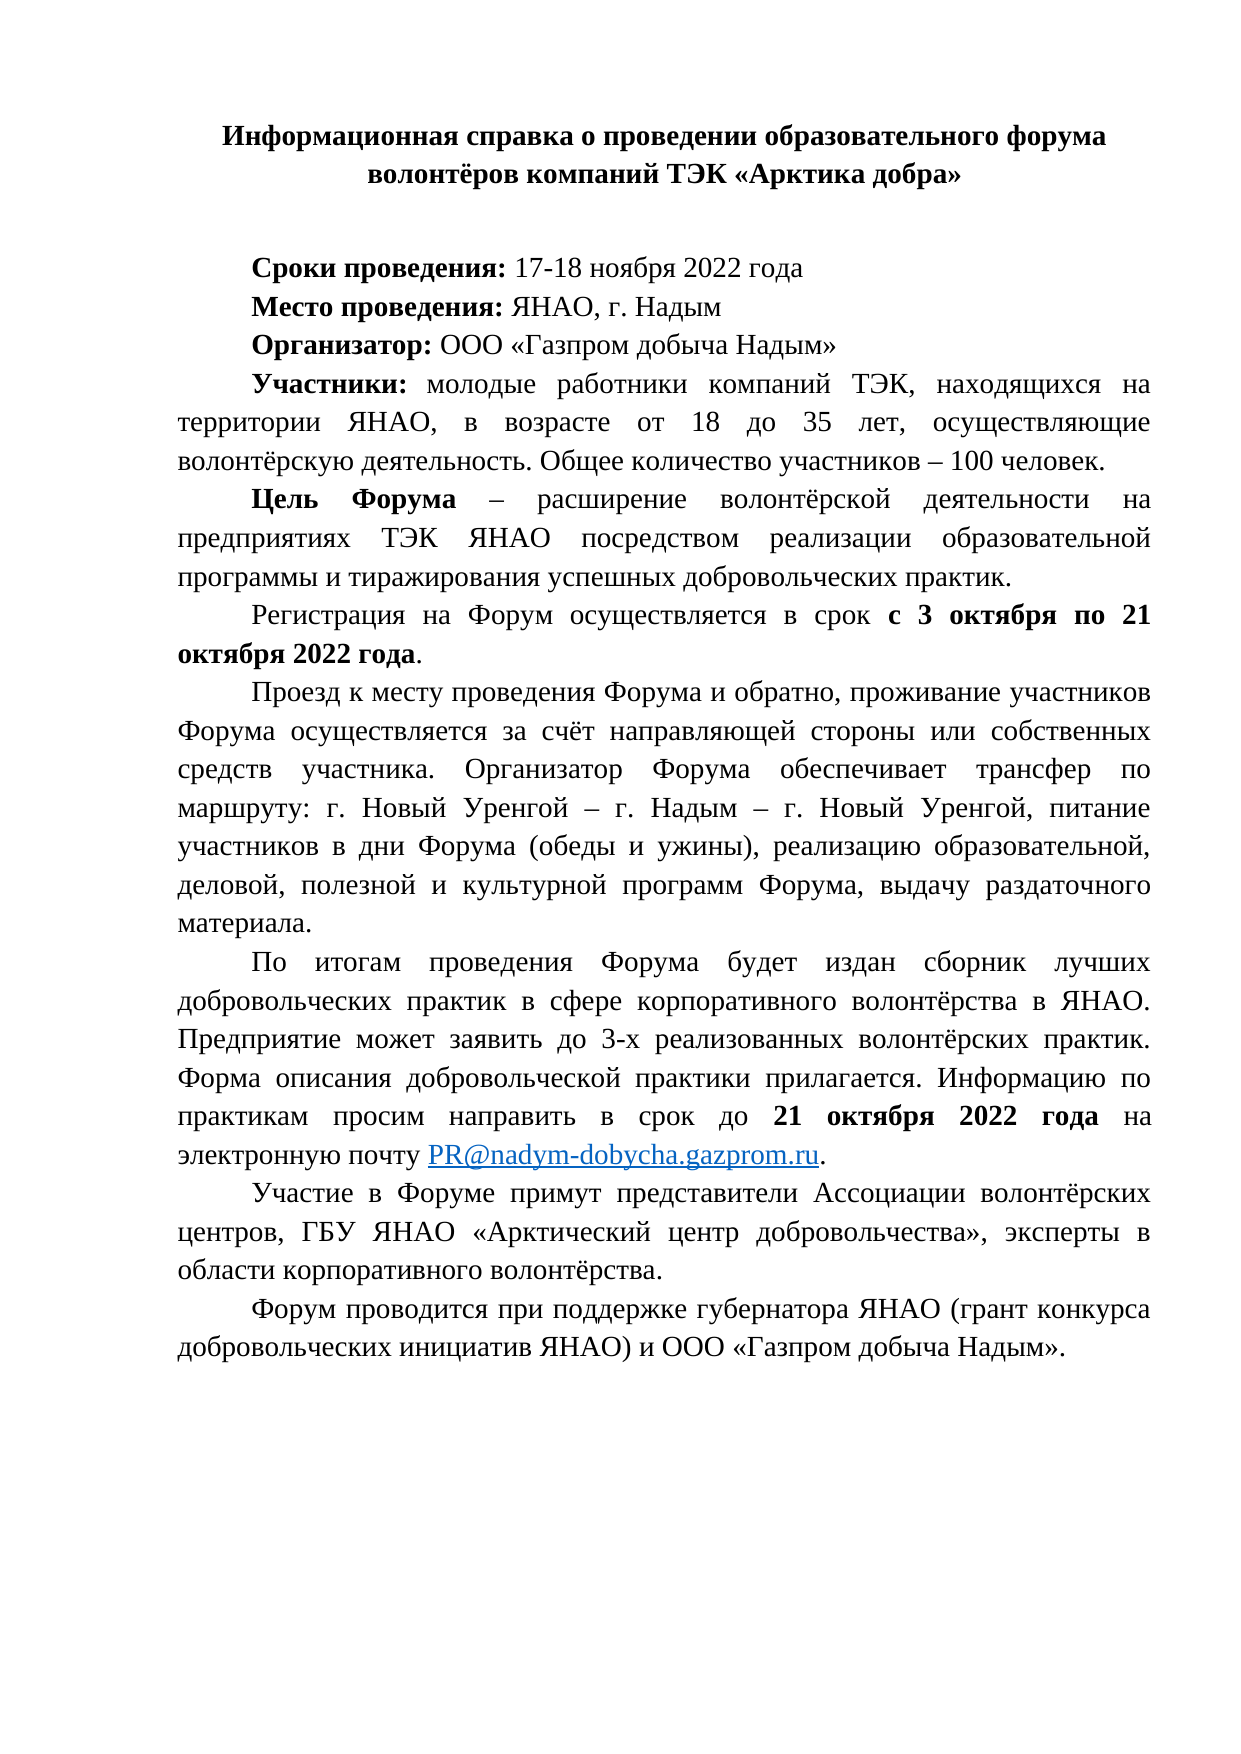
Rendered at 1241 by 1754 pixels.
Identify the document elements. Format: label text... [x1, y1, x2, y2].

text Регистрация на Форум осуществляется в срок с 3 октября по 21 октября 2022 года. [177, 597, 1152, 669]
text Проезд к месту проведения Форума и обратно, проживание участников Форума осуществляется за счёт направляющей стороны или собственных средств участника. Организатор Форума обеспечивает трансфер по маршруту: г. Новый Уренгой – г. Надым – г. Новый Уренгой, питание участников в дни Форума (обеды и ужины), реализацию образовательной, деловой, полезной и культурной программ Форума, выдачу раздаточного материала. [177, 674, 1152, 939]
text Организатор: ООО «Газпром добыча Надым» [177, 327, 1152, 361]
text Форум проводится при поддержке губернатора ЯНАО (грант конкурса добровольческих инициатив ЯНАО) и ООО «Газпром добыча Надым». [177, 1291, 1152, 1363]
text По итогам проведения Форума будет издан сборник лучших добровольческих практик в сфере корпоративного волонтёрства в ЯНАО. Предприятие может заявить до 3-х реализованных волонтёрских практик. Форма описания добровольческой практики прилагается. Информацию по практикам просим направить в срок до 21 октября 2022 года на электронную почту PR@nadym-dobycha.gazprom.ru. [177, 944, 1152, 1170]
text Участие в Форуме примут представители Ассоциации волонтёрских центров, ГБУ ЯНАО «Арктический центр добровольчества», эксперты в области корпоративного волонтёрства. [177, 1175, 1152, 1286]
text Место проведения: ЯНАО, г. Надым [177, 289, 1152, 322]
text Сроки проведения: 17-18 ноября 2022 года [177, 250, 1152, 284]
text Цель Форума – расширение волонтёрской деятельности на предприятиях ТЭК ЯНАО посредством реализации образовательной программы и тиражирования успешных добровольческих практик. [177, 482, 1152, 592]
text Информационная справка о проведении образовательного форума волонтёров компаний ТЭК «Арктика добра» [177, 118, 1152, 190]
text Участники: молодые работники компаний ТЭК, находящихся на территории ЯНАО, в возрасте от 18 до 35 лет, осуществляющие волонтёрскую деятельность. Общее количество участников – 100 человек. [177, 366, 1152, 477]
